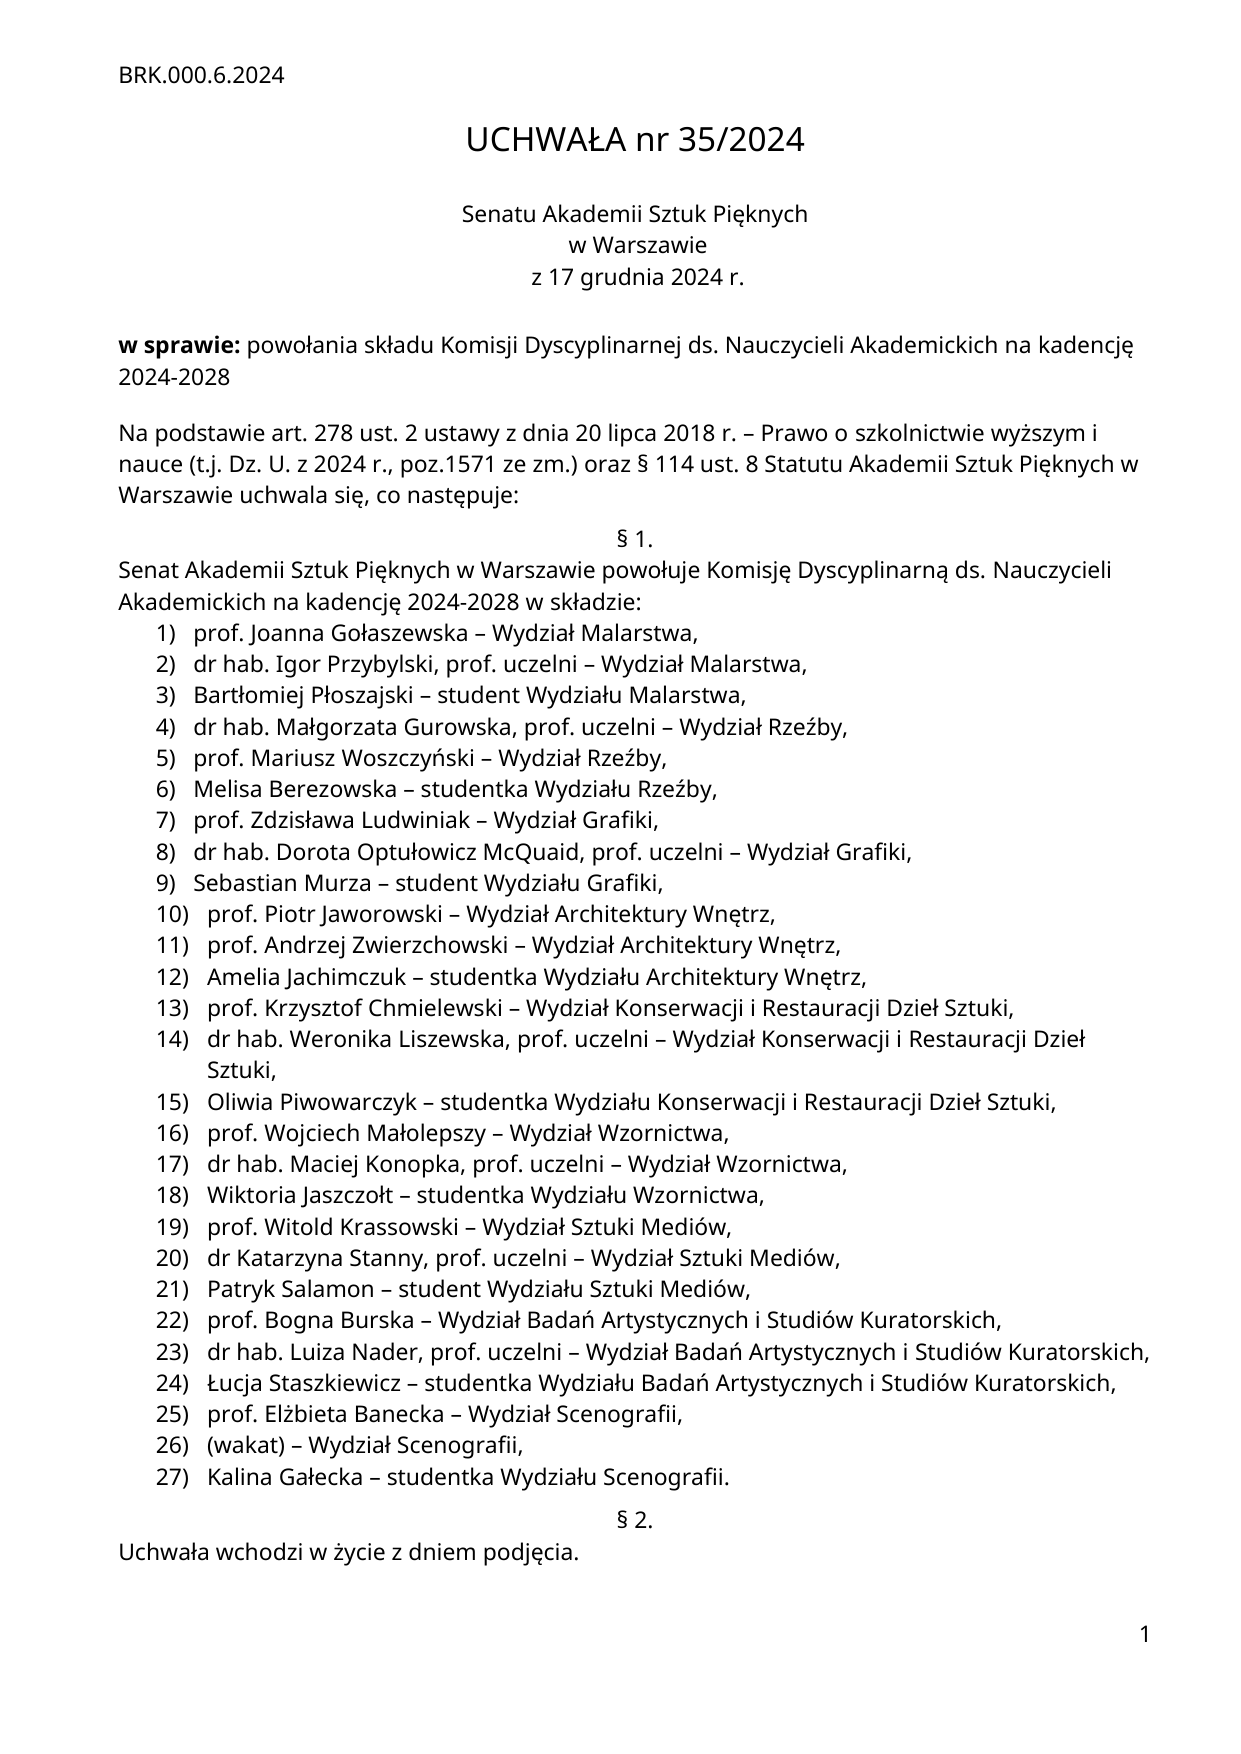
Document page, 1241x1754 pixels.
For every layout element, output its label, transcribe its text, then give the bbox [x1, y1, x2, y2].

list Wiktoria Jaszczołt – studentka Wydziału Wzornictwa, [156, 1179, 1152, 1211]
list prof. Elżbieta Banecka – Wydział Scenografii, [156, 1398, 1152, 1429]
list Łucja Staszkiewicz – studentka Wydziału Badań Artystycznych i Studiów Kuratorskich, [156, 1367, 1152, 1398]
list dr hab. Igor Przybylski, prof. uczelni – Wydział Malarstwa, [156, 648, 1152, 679]
list dr hab. Luiza Nader, prof. uczelni – Wydział Badań Artystycznych i Studiów Kuratorskich, [156, 1336, 1152, 1367]
list prof. Bogna Burska – Wydział Badań Artystycznych i Studiów Kuratorskich, [156, 1304, 1152, 1336]
list prof. Zdzisława Ludwiniak – Wydział Grafiki, [156, 804, 1152, 836]
list dr Katarzyna Stanny, prof. uczelni – Wydział Sztuki Mediów, [156, 1242, 1152, 1273]
list Melisa Berezowska – studentka Wydziału Rzeźby, [156, 773, 1152, 804]
list prof. Wojciech Małolepszy – Wydział Wzornictwa, [156, 1117, 1152, 1148]
text Senat Akademii Sztuk Pięknych w Warszawie powołuje Komisję Dyscyplinarną ds. Nauczycieli Akademickich na kadencję 2024-2028 w składzie: [118, 554, 1152, 617]
subtitle § 2. [118, 1504, 1152, 1536]
text Uchwała wchodzi w życie z dniem podjęcia. [118, 1536, 1152, 1567]
subtitle § 1. [118, 523, 1152, 554]
list prof. Joanna Gołaszewska – Wydział Malarstwa, [156, 617, 1152, 648]
list Bartłomiej Płoszajski – student Wydziału Malarstwa, [156, 679, 1152, 711]
list dr hab. Maciej Konopka, prof. uczelni – Wydział Wzornictwa, [156, 1148, 1152, 1179]
list Amelia Jachimczuk – studentka Wydziału Architektury Wnętrz, [156, 961, 1152, 992]
list prof. Andrzej Zwierzchowski – Wydział Architektury Wnętrz, [156, 929, 1152, 961]
subtitle Senatu Akademii Sztuk Pięknych w Warszawie z 17 grudnia 2024 r. [118, 198, 1152, 292]
list dr hab. Weronika Liszewska, prof. uczelni – Wydział Konserwacji i Restauracji Dzieł Sztuki, [156, 1023, 1152, 1086]
text w sprawie: powołania składu Komisji Dyscyplinarnej ds. Nauczycieli Akademickich na kadencję 2024-2028 [118, 329, 1152, 392]
list prof. Witold Krassowski – Wydział Sztuki Mediów, [156, 1211, 1152, 1242]
list Sebastian Murza – student Wydziału Grafiki, [156, 867, 1152, 898]
text BRK.000.6.2024 [118, 59, 1152, 90]
list prof. Mariusz Woszczyński – Wydział Rzeźby, [156, 742, 1152, 773]
list Patryk Salamon – student Wydziału Sztuki Mediów, [156, 1273, 1152, 1304]
list dr hab. Dorota Optułowicz McQuaid, prof. uczelni – Wydział Grafiki, [156, 836, 1152, 867]
list (wakat) – Wydział Scenografii, [156, 1429, 1152, 1461]
text Na podstawie art. 278 ust. 2 ustawy z dnia 20 lipca 2018 r. – Prawo o szkolnictwie wyższym i nauce (t.j. Dz. U. z 2024 r., poz.1571 ze zm.) oraz § 114 ust. 8 Statutu Akademii Sztuk Pięknych w Warszawie uchwala się, co następuje: [118, 417, 1152, 511]
list dr hab. Małgorzata Gurowska, prof. uczelni – Wydział Rzeźby, [156, 711, 1152, 742]
list Kalina Gałecka – studentka Wydziału Scenografii. [156, 1461, 1152, 1492]
list Oliwia Piwowarczyk – studentka Wydziału Konserwacji i Restauracji Dzieł Sztuki, [156, 1086, 1152, 1117]
subtitle UCHWAŁA nr 35/2024 [118, 115, 1152, 161]
list prof. Krzysztof Chmielewski – Wydział Konserwacji i Restauracji Dzieł Sztuki, [156, 992, 1152, 1023]
list prof. Piotr Jaworowski – Wydział Architektury Wnętrz, [156, 898, 1152, 929]
